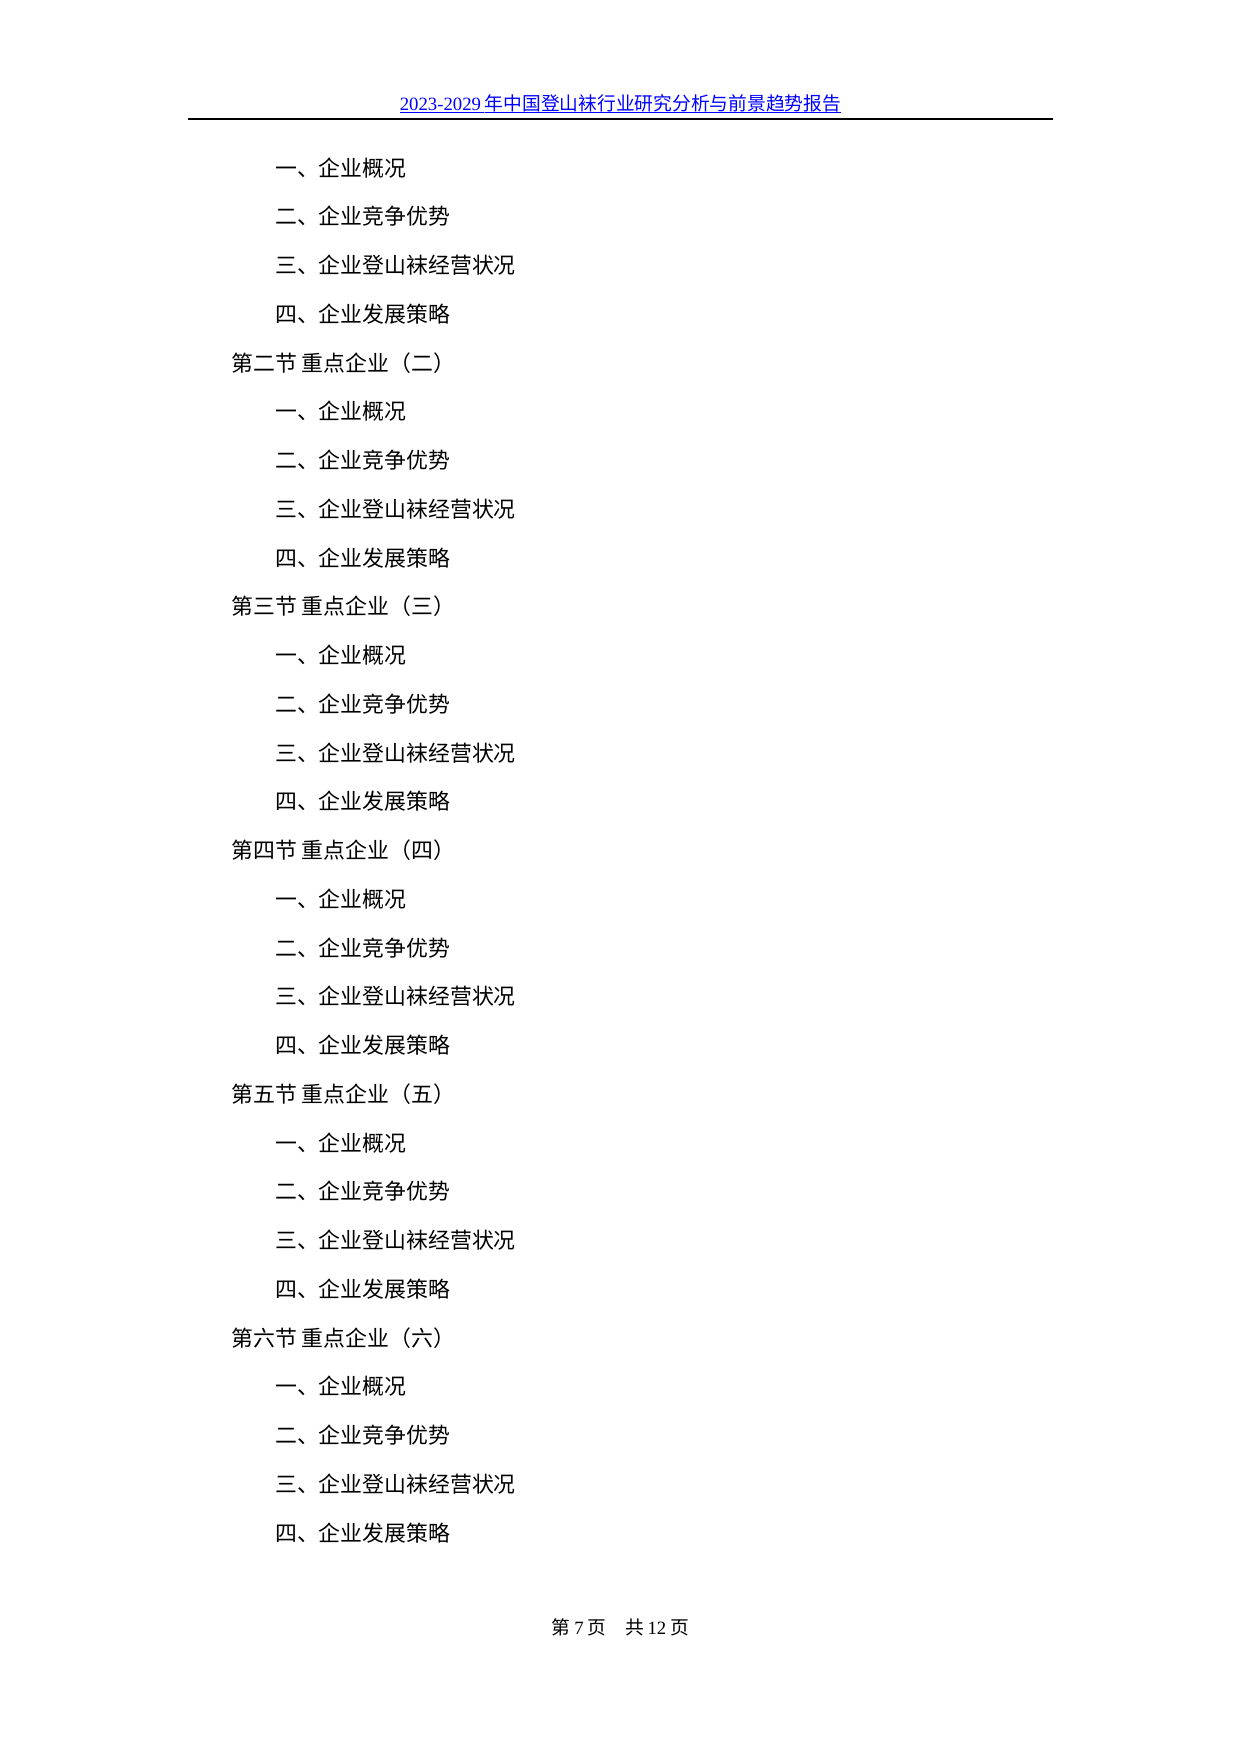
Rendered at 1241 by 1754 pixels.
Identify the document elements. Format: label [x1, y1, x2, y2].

text [187, 150, 1053, 1548]
